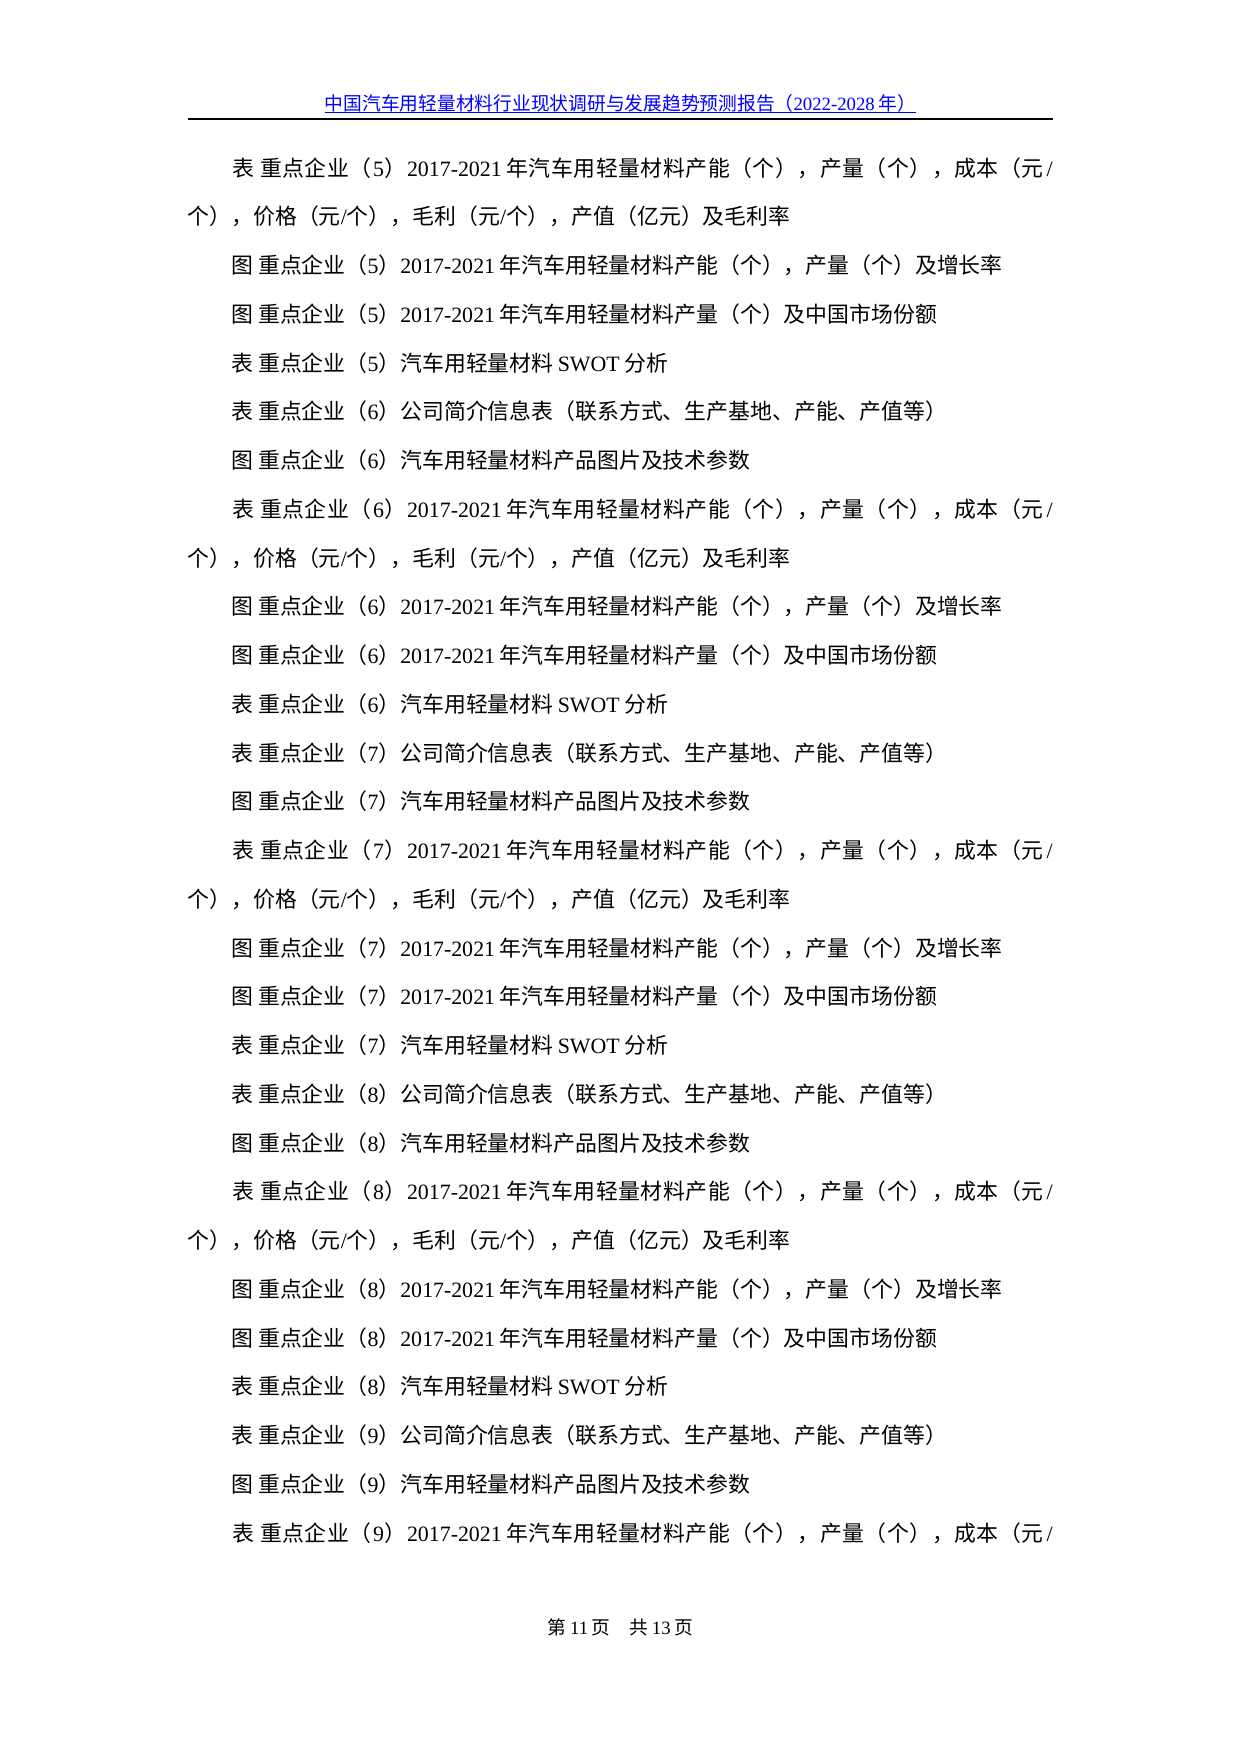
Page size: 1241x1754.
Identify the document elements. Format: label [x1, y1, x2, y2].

text [187, 150, 1053, 1548]
